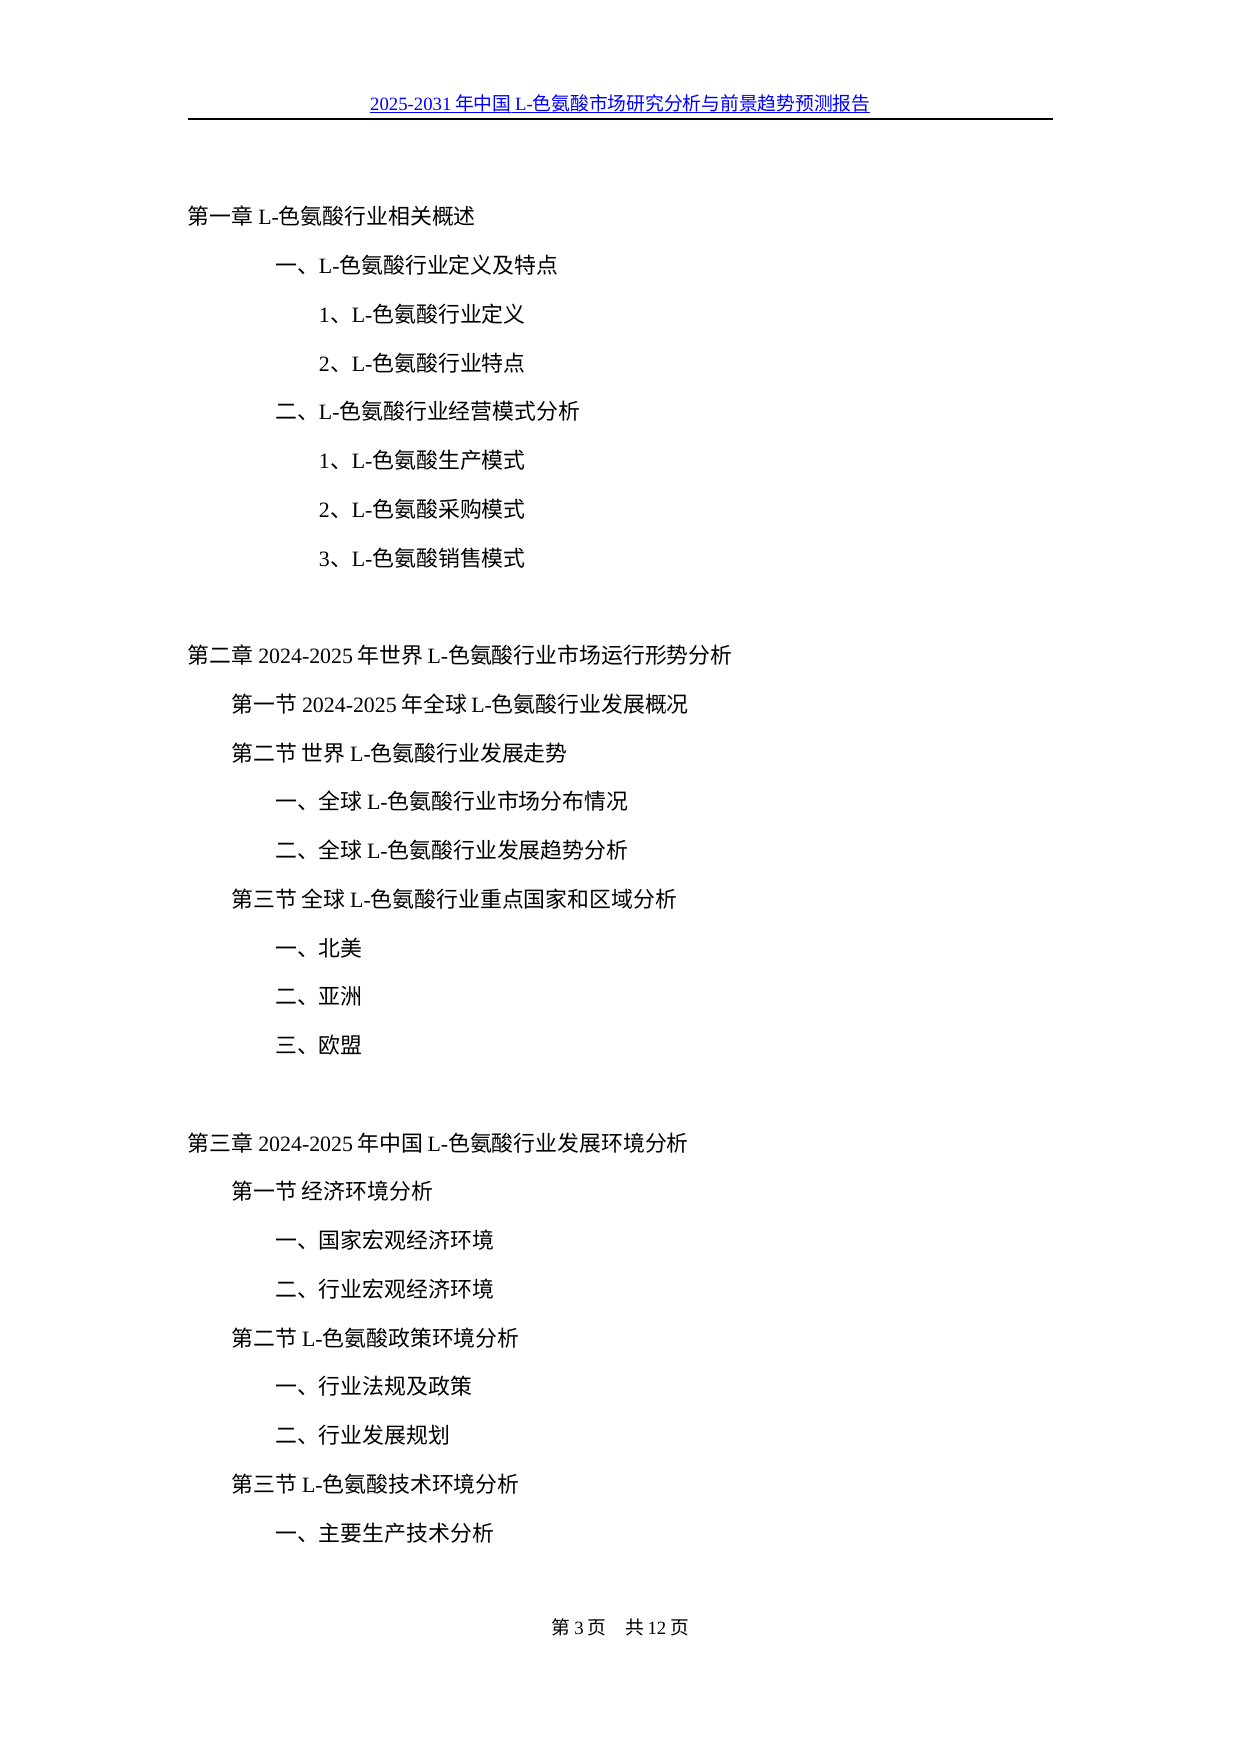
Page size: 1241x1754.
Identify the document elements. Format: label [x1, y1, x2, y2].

text [187, 150, 1053, 1548]
